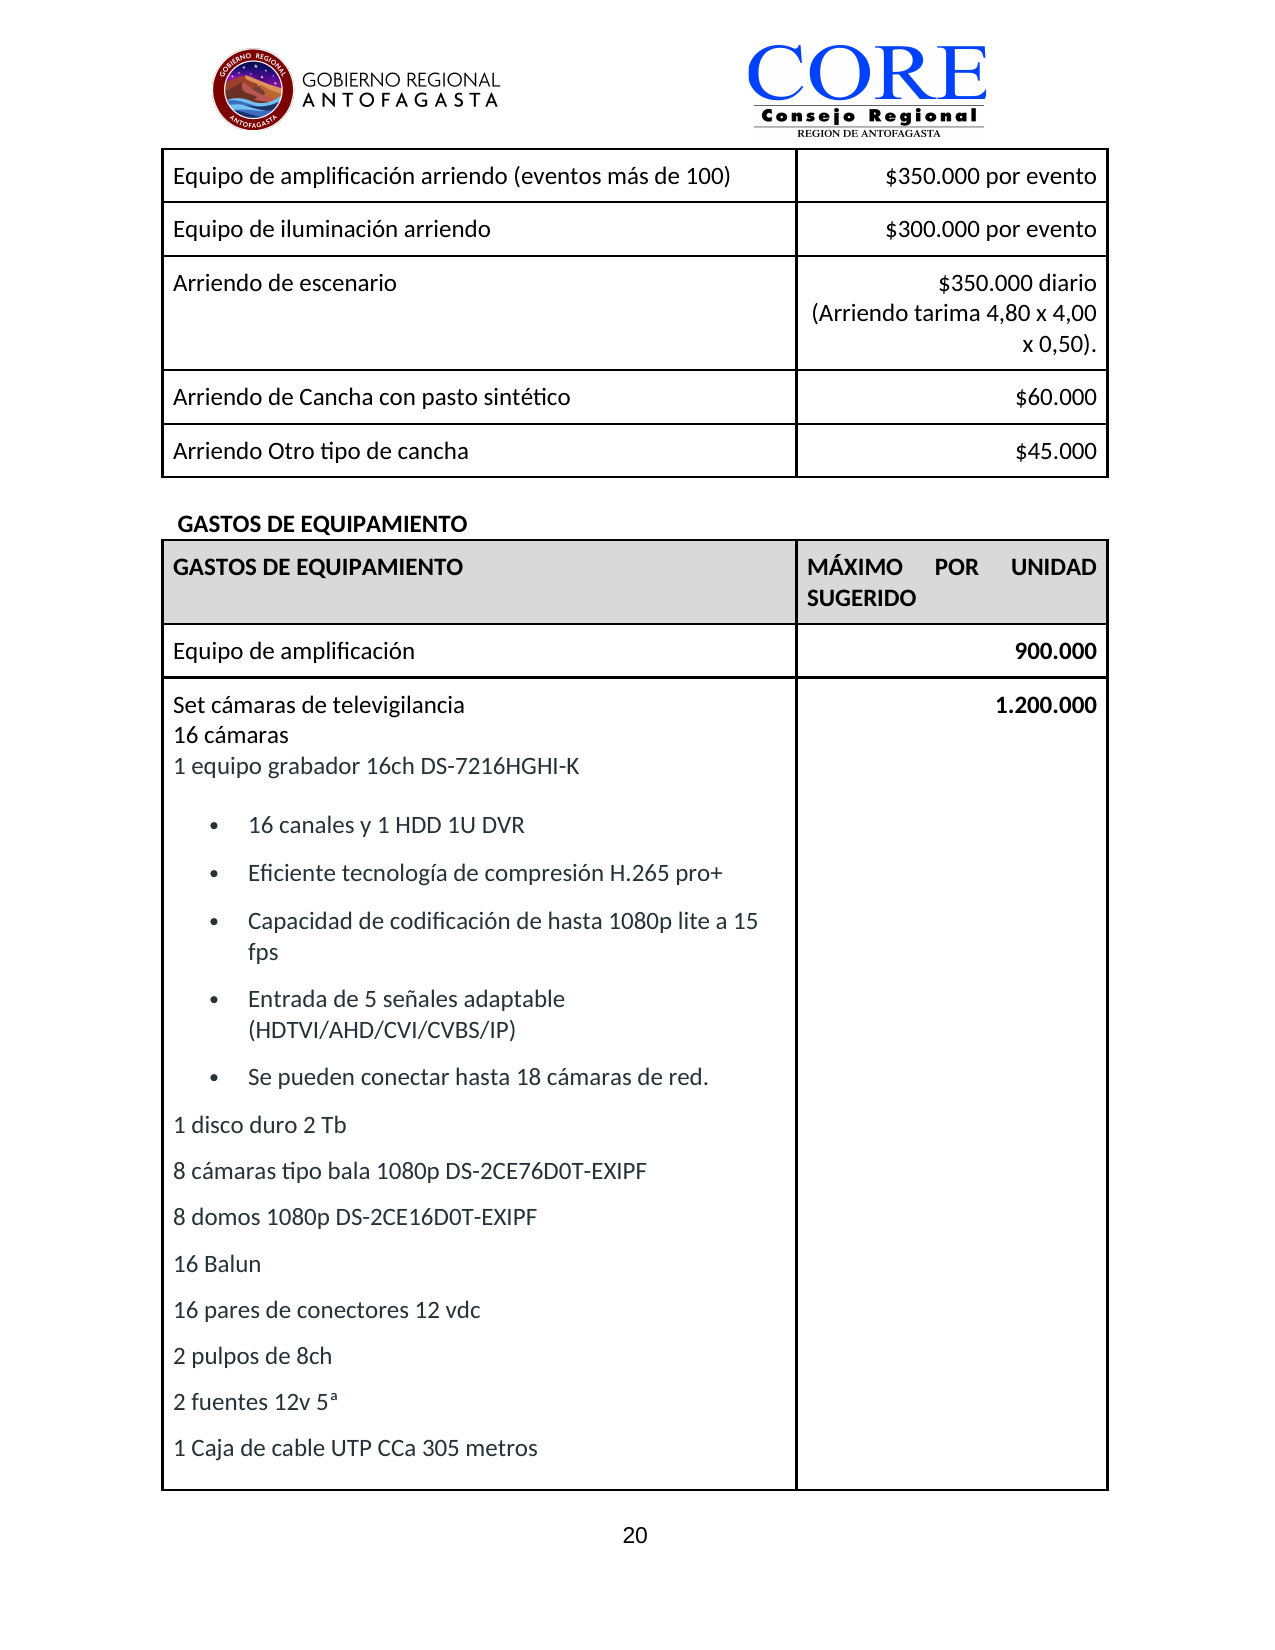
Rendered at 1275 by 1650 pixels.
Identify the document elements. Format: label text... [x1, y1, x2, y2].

table_cell Equipo de amplificación arriendo (eventos más de 100) [164, 150, 795, 201]
table_cell $45.000 [798, 425, 1106, 476]
table_cell $300.000 por evento [798, 203, 1106, 254]
table_cell 900.000 [798, 625, 1106, 676]
table_cell 1.200.000 [798, 679, 1106, 1489]
picture [748, 45, 986, 139]
text GASTOS DE EQUIPAMIENTO [177, 508, 1093, 539]
table_cell $350.000 por evento [798, 150, 1106, 201]
table_cell Arriendo de Cancha con pasto sintético [164, 371, 795, 422]
table_header MÁXIMO POR UNIDAD SUGERIDO [798, 541, 1106, 623]
table_cell Arriendo de escenario [164, 257, 795, 369]
table_cell Equipo de amplificación [164, 625, 795, 676]
table_header GASTOS DE EQUIPAMIENTO [164, 541, 795, 623]
table_cell Arriendo Otro tipo de cancha [164, 425, 795, 476]
picture [207, 45, 502, 130]
table_cell $350.000 diario (Arriendo tarima 4,80 x 4,00 x 0,50). [798, 257, 1106, 369]
table_cell $60.000 [798, 371, 1106, 422]
table_cell Equipo de iluminación arriendo [164, 203, 795, 254]
